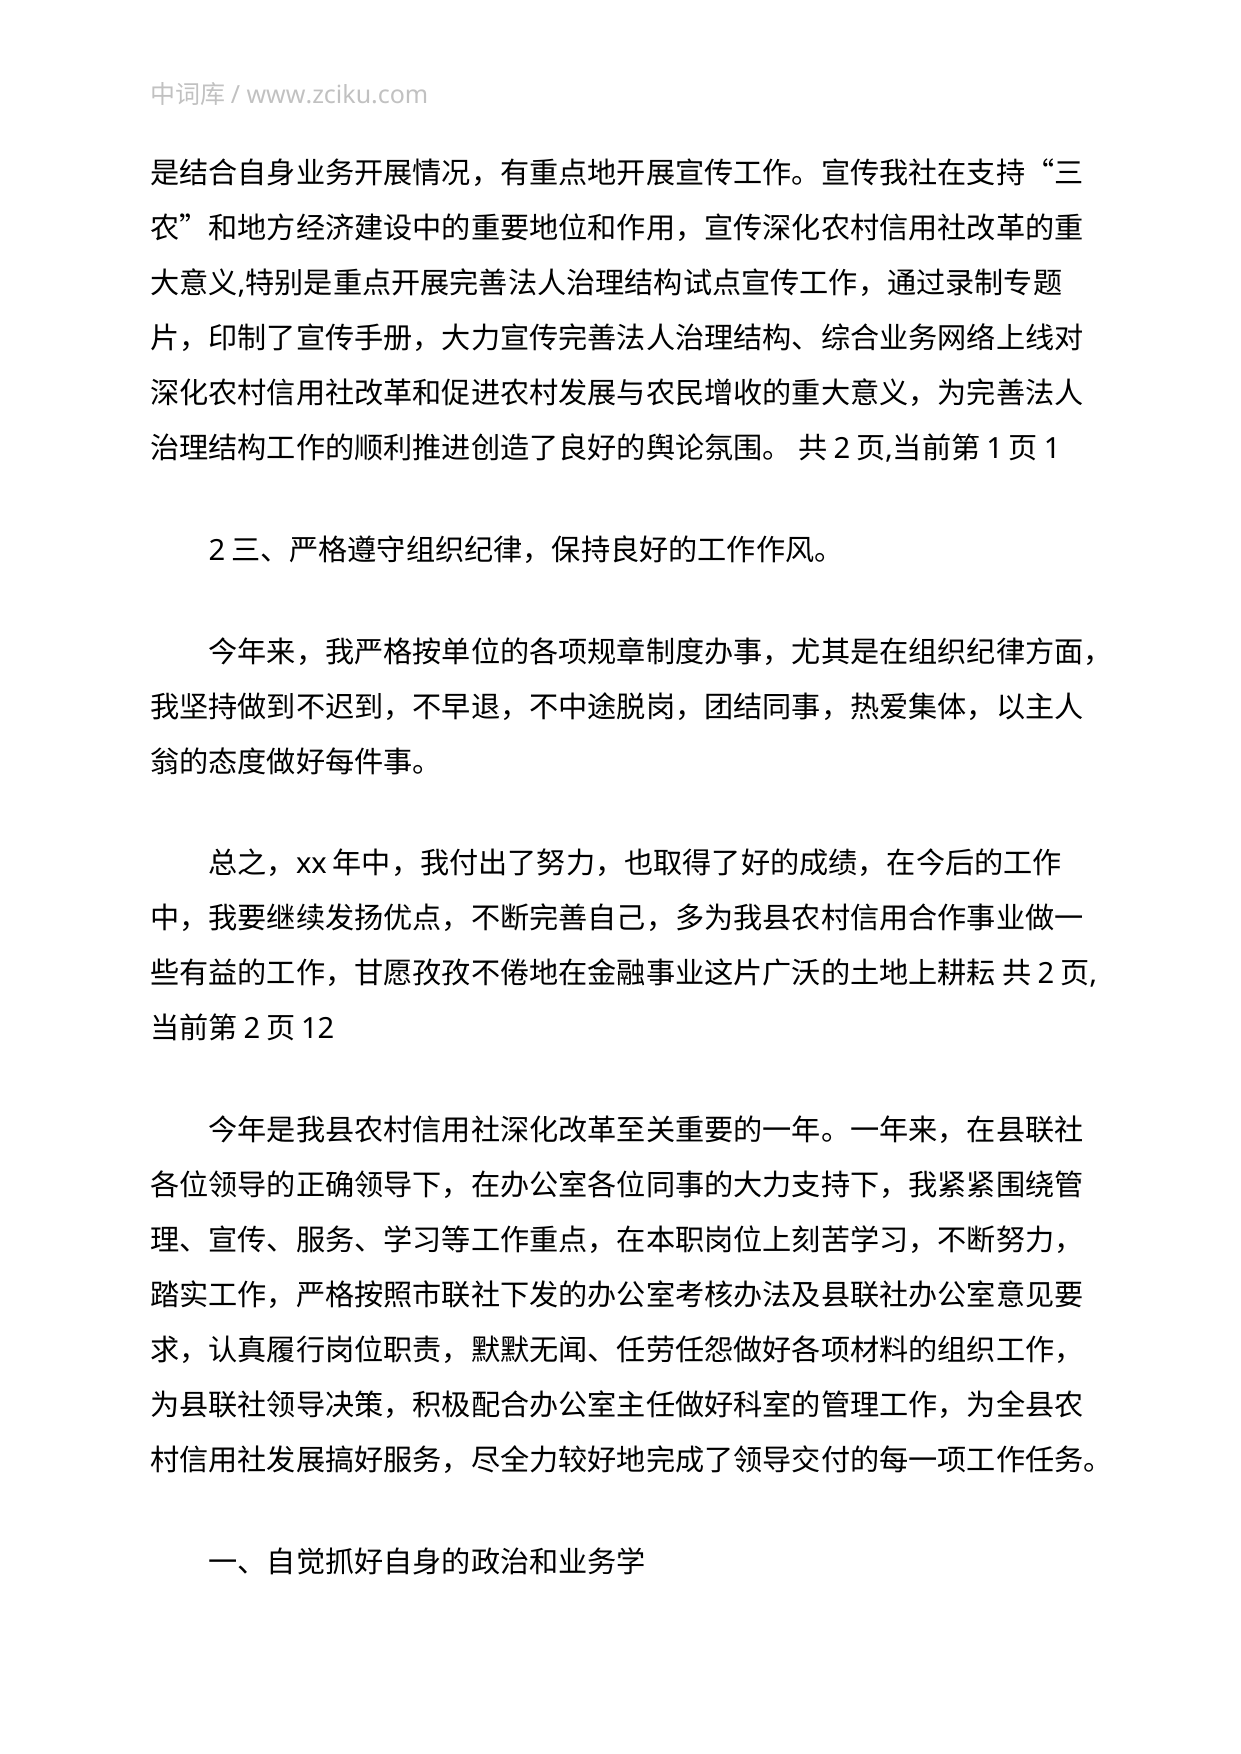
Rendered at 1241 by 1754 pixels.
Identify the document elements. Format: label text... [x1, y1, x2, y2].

text 2三、严格遵守组织纪律，保持良好的工作作风。 [150, 527, 1090, 569]
text 一、自觉抓好自身的政治和业务学 [150, 1538, 1090, 1580]
text 今年是我县农村信用社深化改革至关重要的一年。一年来，在县联社各位领导的正确领导下，在办公室各位同事的大力支持下，我紧紧围绕管理、宣传、服务、学习等工作重点，在本职岗位上刻苦学习，不断努力，踏实工作，严格按照市联社下发的办公室考核办法及县联社办公室意见要求，认真履行岗位职责，默默无闻、任劳任怨做好各项材料的组织工作，为县联社领导决策，积极配合办公室主任做好科室的管理工作，为全县农村信用社发展搞好服务，尽全力较好地完成了领导交付的每一项工作任务。 [150, 1107, 1090, 1479]
text 总之，xx年中，我付出了努力，也取得了好的成绩，在今后的工作中，我要继续发扬优点，不断完善自己，多为我县农村信用合作事业做一些有益的工作，甘愿孜孜不倦地在金融事业这片广沃的土地上耕耘 共2页,当前第2页12 [150, 840, 1090, 1047]
text 今年来，我严格按单位的各项规章制度办事，尤其是在组织纪律方面，我坚持做到不迟到，不早退，不中途脱岗，团结同事，热爱集体，以主人翁的态度做好每件事。 [150, 628, 1090, 781]
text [150, 150, 1090, 467]
